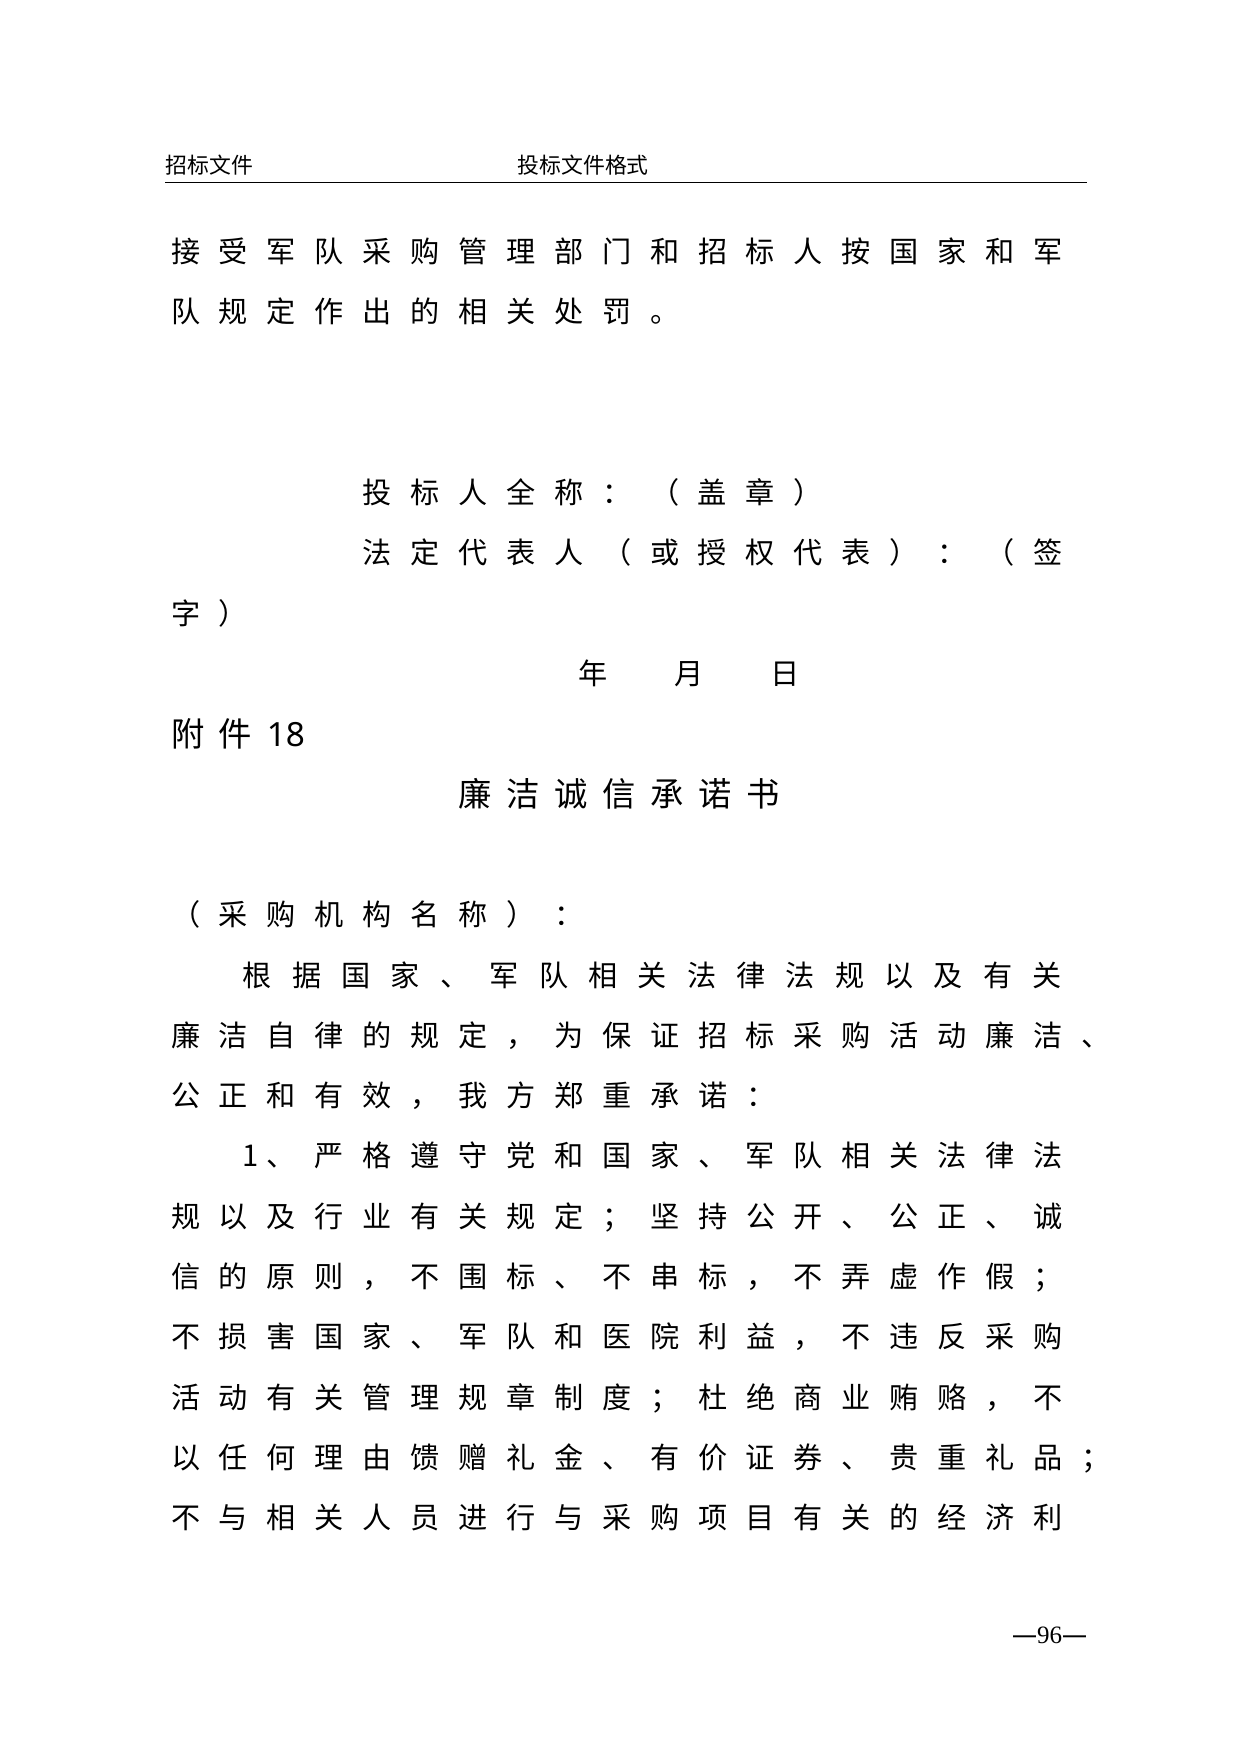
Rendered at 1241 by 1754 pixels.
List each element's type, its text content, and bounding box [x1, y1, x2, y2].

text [171, 219, 1081, 340]
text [171, 1124, 1081, 1546]
text （采购机构名称）： [171, 883, 1081, 943]
text 年 月 日 [171, 642, 1081, 702]
text 根据国家、军队相关法律法规以及有关廉洁自律的规定，为保证招标采购活动廉洁、公正和有效，我方郑重承诺： [171, 943, 1081, 1124]
text 法定代表人（或授权代表）：（签字） [171, 521, 1081, 642]
text 廉洁诚信承诺书 [171, 762, 1081, 822]
text 投标人全称：（盖章） [171, 461, 1081, 521]
text 附件18 [171, 702, 1081, 762]
